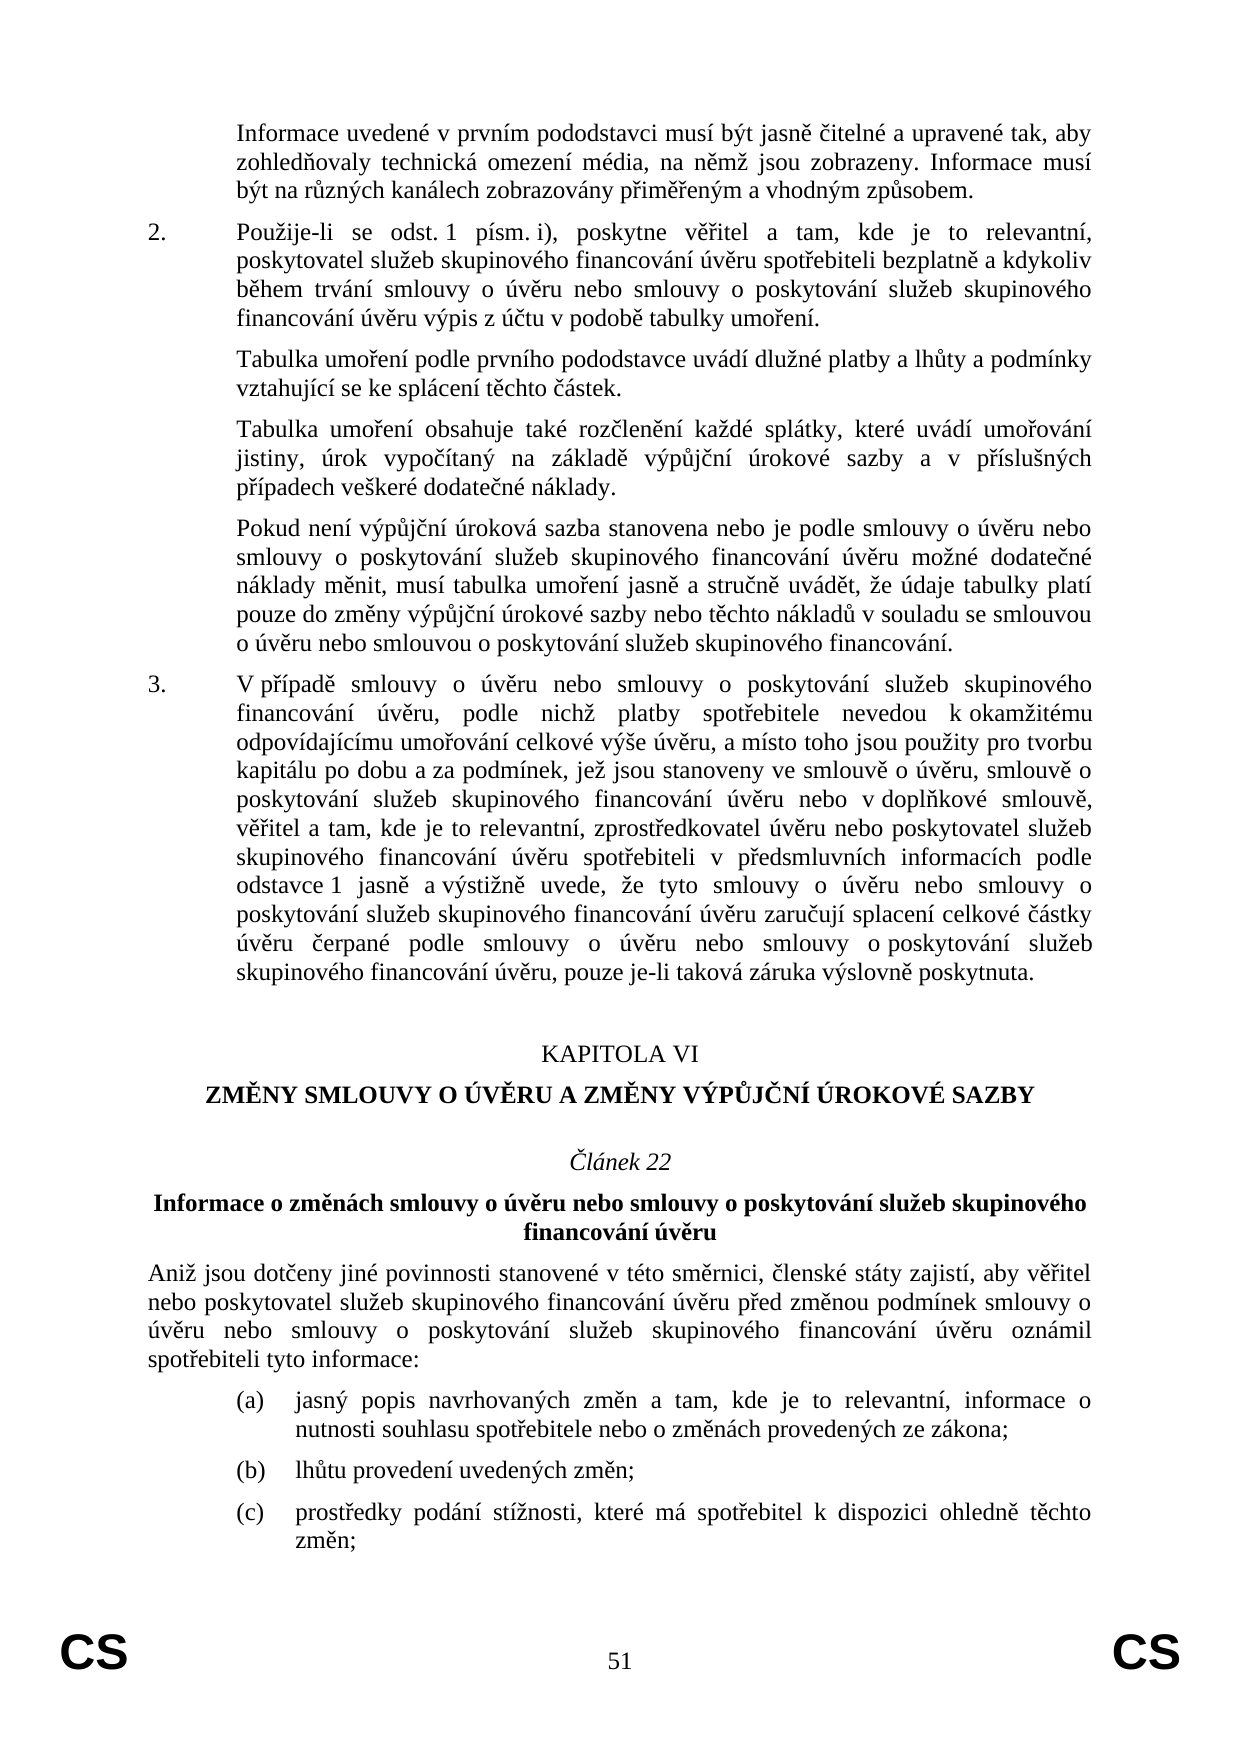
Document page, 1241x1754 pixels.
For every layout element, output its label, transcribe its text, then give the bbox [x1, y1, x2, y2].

text KAPITOLA VI [148, 1039, 1093, 1068]
text Článek 22 [148, 1147, 1093, 1176]
text (a) jasný popis navrhovaných změn a tam, kde je to relevantní, informace o nutnosti souhlasu spotřebitele nebo o změnách provedených ze zákona; [236, 1386, 1093, 1443]
text Pokud není výpůjční úroková sazba stanovena nebo je podle smlouvy o úvěru nebo smlouvy o poskytování služeb skupinového financování úvěru možné dodatečné náklady měnit, musí tabulka umoření jasně a stručně uvádět, že údaje tabulky platí pouze do změny výpůjční úrokové sazby nebo těchto nákladů v souladu se smlouvou o úvěru nebo smlouvou o poskytování služeb skupinového financování. [236, 513, 1093, 657]
text Tabulka umoření podle prvního pododstavce uvádí dlužné platby a lhůty a podmínky vztahující se ke splácení těchto částek. [236, 344, 1093, 402]
text Tabulka umoření obsahuje také rozčlenění každé splátky, které uvádí umořování jistiny, úrok vypočítaný na základě výpůjční úrokové sazby a v příslušných případech veškeré dodatečné náklady. [236, 414, 1093, 501]
text Informace uvedené v prvním pododstavci musí být jasně čitelné a upravené tak, aby zohledňovaly technická omezení média, na němž jsou zobrazeny. Informace musí být na různých kanálech zobrazovány přiměřeným a vhodným způsobem. [236, 118, 1093, 204]
text (b) lhůtu provedení uvedených změn; [236, 1456, 1093, 1484]
text ZMĚNY SMLOUVY O ÚVĚRU A ZMĚNY VÝPŮJČNÍ ÚROKOVÉ SAZBY [148, 1081, 1093, 1109]
text Aniž jsou dotčeny jiné povinnosti stanovené v této směrnici, členské státy zajistí, aby věřitel nebo poskytovatel služeb skupinového financování úvěru před změnou podmínek smlouvy o úvěru nebo smlouvy o poskytování služeb skupinového financování úvěru oznámil spotřebiteli tyto informace: [148, 1258, 1093, 1373]
text Informace o změnách smlouvy o úvěru nebo smlouvy o poskytování služeb skupinového financování úvěru [148, 1188, 1093, 1246]
text 2. Použije-li se odst. 1 písm. i), poskytne věřitel a tam, kde je to relevantní, poskytovatel služeb skupinového financování úvěru spotřebiteli bezplatně a kdykoliv během trvání smlouvy o úvěru nebo smlouvy o poskytování služeb skupinového financování úvěru výpis z účtu v podobě tabulky umoření. [148, 217, 1093, 332]
text 3. V případě smlouvy o úvěru nebo smlouvy o poskytování služeb skupinového financování úvěru, podle nichž platby spotřebitele nevedou k okamžitému odpovídajícímu umořování celkové výše úvěru, a místo toho jsou použity pro tvorbu kapitálu po dobu a za podmínek, jež jsou stanoveny ve smlouvě o úvěru, smlouvě o poskytování služeb skupinového financování úvěru nebo v doplňkové smlouvě, věřitel a tam, kde je to relevantní, zprostředkovatel úvěru nebo poskytovatel služeb skupinového financování úvěru spotřebiteli v předsmluvních informacích podle odstavce 1 jasně a výstižně uvede, že tyto smlouvy o úvěru nebo smlouvy o poskytování služeb skupinového financování úvěru zaručují splacení celkové částky úvěru čerpané podle smlouvy o úvěru nebo smlouvy o poskytování služeb skupinového financování úvěru, pouze je-li taková záruka výslovně poskytnuta. [148, 669, 1093, 986]
text (c) prostředky podání stížnosti, které má spotřebitel k dispozici ohledně těchto změn; [236, 1497, 1093, 1554]
